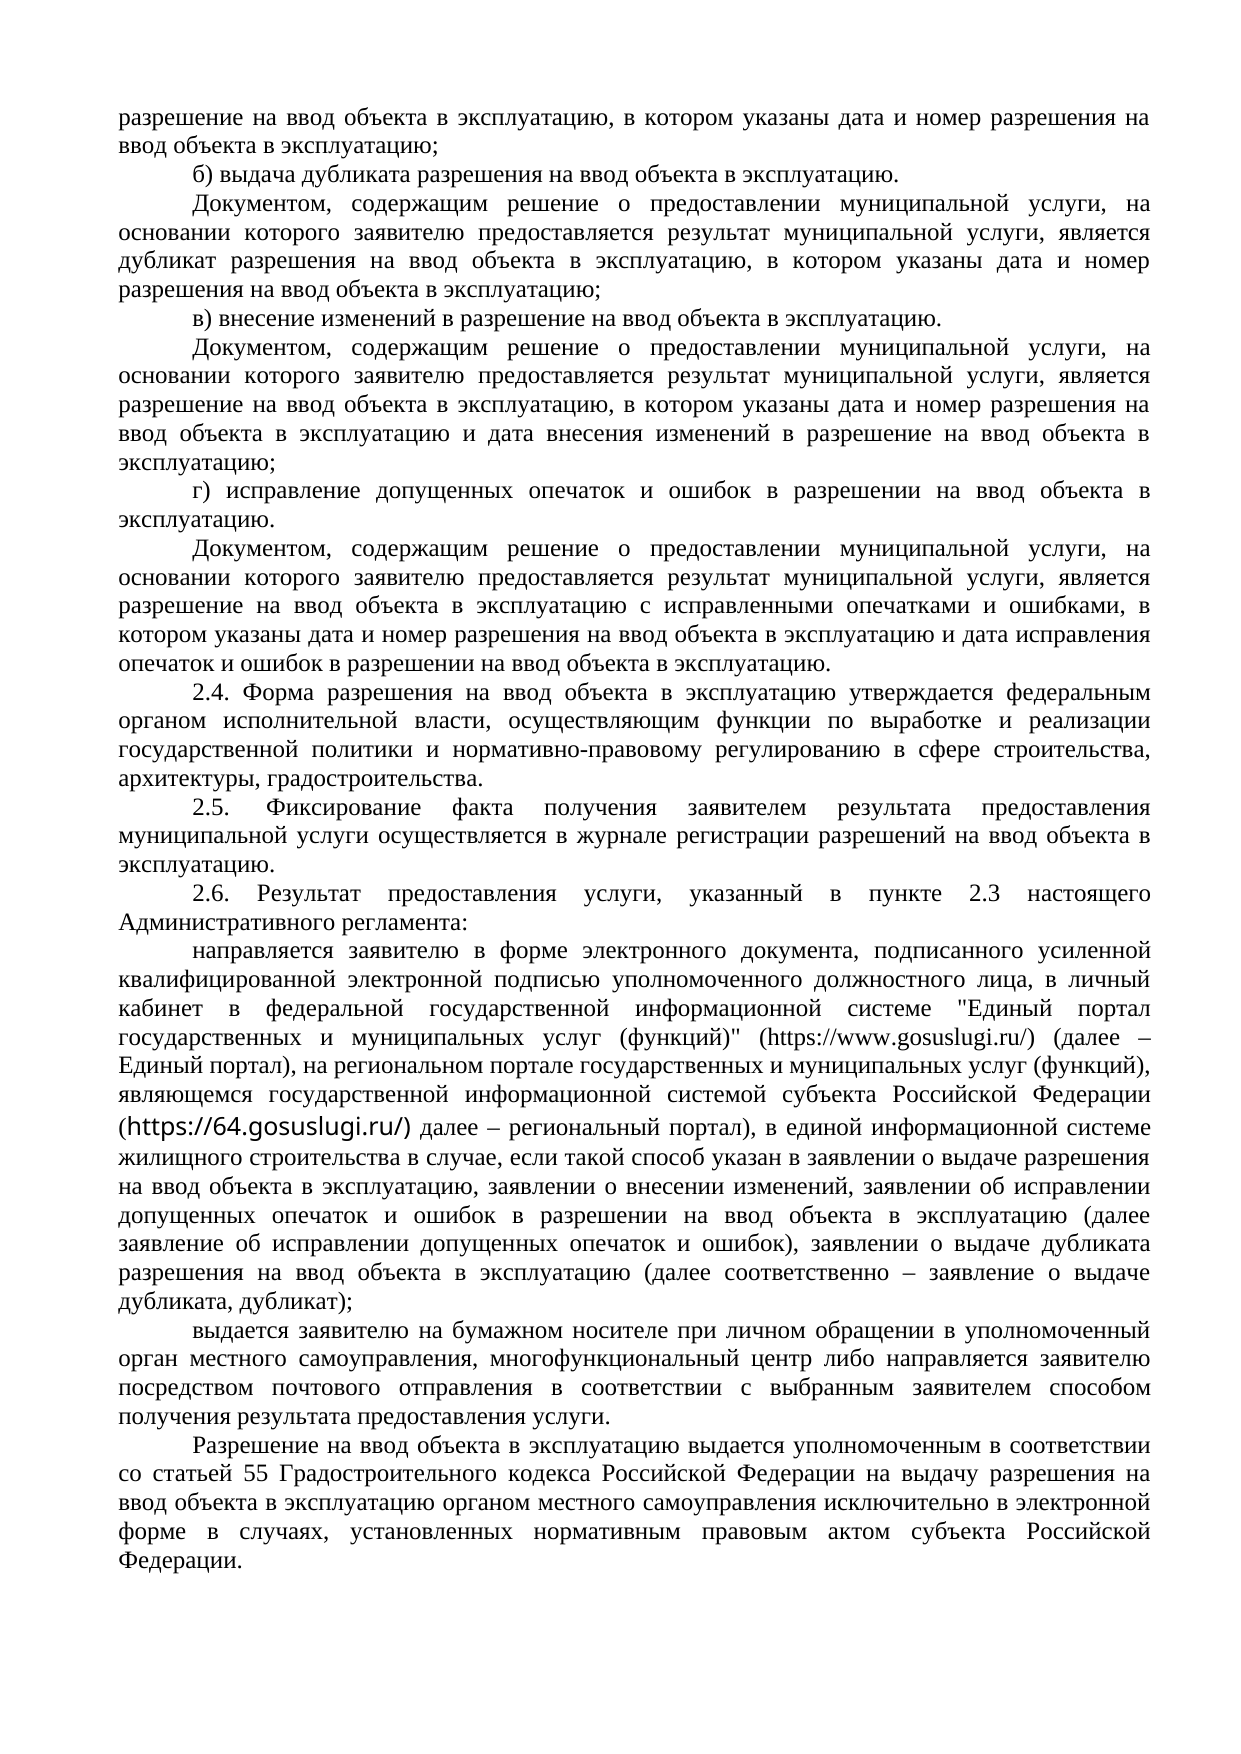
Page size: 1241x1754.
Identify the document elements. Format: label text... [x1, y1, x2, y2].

text б) выдача дубликата разрешения на ввод объекта в эксплуатацию. [118, 159, 1152, 188]
text 2.6. Результат предоставления услуги, указанный в пункте 2.3 настоящего Административного регламента: [118, 878, 1152, 936]
text направляется заявителю в форме электронного документа, подписанного усиленной квалифицированной электронной подписью уполномоченного должностного лица, в личный кабинет в федеральной государственной информационной системе "Единый портал государственных и муниципальных услуг (функций)" (https://www.gosuslugi.ru/) (далее – Единый портал), на региональном портале государственных и муниципальных услуг (функций), являющемся государственной информационной системой субъекта Российской Федерации (https://64.gosuslugi.ru/) далее – региональный портал), в единой информационной системе жилищного строительства в случае, если такой способ указан в заявлении о выдаче разрешения на ввод объекта в эксплуатацию, заявлении о внесении изменений, заявлении об исправлении допущенных опечаток и ошибок в разрешении на ввод объекта в эксплуатацию (далее заявление об исправлении допущенных опечаток и ошибок), заявлении о выдаче дубликата разрешения на ввод объекта в эксплуатацию (далее соответственно – заявление о выдаче дубликата, дубликат); [118, 936, 1152, 1315]
text в) внесение изменений в разрешение на ввод объекта в эксплуатацию. [118, 303, 1152, 332]
text 2.5. Фиксирование факта получения заявителем результата предоставления муниципальной услуги осуществляется в журнале регистрации разрешений на ввод объекта в эксплуатацию. [118, 792, 1152, 878]
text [118, 102, 1152, 159]
text Документом, содержащим решение о предоставлении муниципальной услуги, на основании которого заявителю предоставляется результат муниципальной услуги, является дубликат разрешения на ввод объекта в эксплуатацию, в котором указаны дата и номер разрешения на ввод объекта в эксплуатацию; [118, 188, 1152, 303]
text 2.4. Форма разрешения на ввод объекта в эксплуатацию утверждается федеральным органом исполнительной власти, осуществляющим функции по выработке и реализации государственной политики и нормативно-правовому регулированию в сфере строительства, архитектуры, градостроительства. [118, 677, 1152, 792]
text Разрешение на ввод объекта в эксплуатацию выдается уполномоченным в соответствии со статьей 55 Градостроительного кодекса Российской Федерации на выдачу разрешения на ввод объекта в эксплуатацию органом местного самоуправления исключительно в электронной форме в случаях, установленных нормативным правовым актом субъекта Российской Федерации. [118, 1430, 1152, 1573]
text Документом, содержащим решение о предоставлении муниципальной услуги, на основании которого заявителю предоставляется результат муниципальной услуги, является разрешение на ввод объекта в эксплуатацию, в котором указаны дата и номер разрешения на ввод объекта в эксплуатацию и дата внесения изменений в разрешение на ввод объекта в эксплуатацию; [118, 332, 1152, 476]
text выдается заявителю на бумажном носителе при личном обращении в уполномоченный орган местного самоуправления, многофункциональный центр либо направляется заявителю посредством почтового отправления в соответствии с выбранным заявителем способом получения результата предоставления услуги. [118, 1315, 1152, 1430]
text г) исправление допущенных опечаток и ошибок в разрешении на ввод объекта в эксплуатацию. [118, 476, 1152, 533]
text Документом, содержащим решение о предоставлении муниципальной услуги, на основании которого заявителю предоставляется результат муниципальной услуги, является разрешение на ввод объекта в эксплуатацию с исправленными опечатками и ошибками, в котором указаны дата и номер разрешения на ввод объекта в эксплуатацию и дата исправления опечаток и ошибок в разрешении на ввод объекта в эксплуатацию. [118, 533, 1152, 677]
